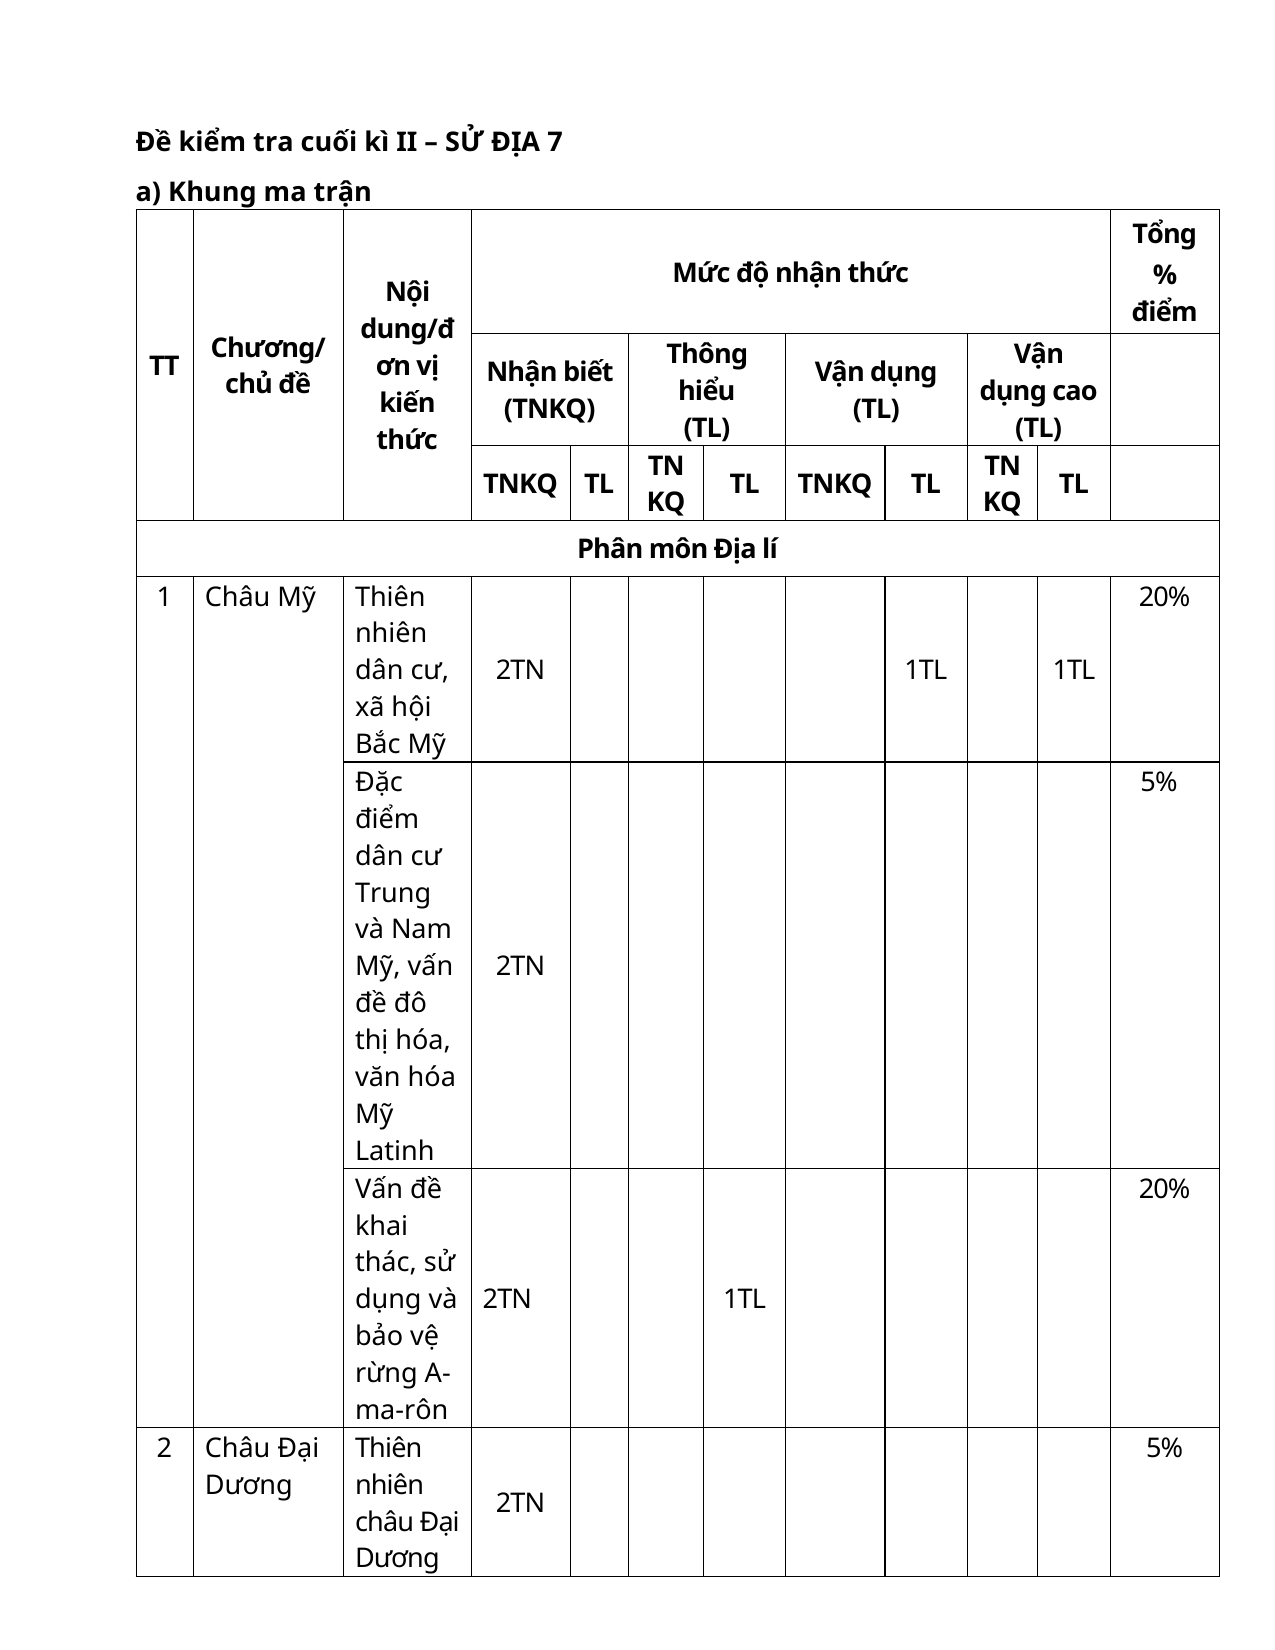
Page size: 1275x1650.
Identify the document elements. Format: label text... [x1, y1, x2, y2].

table_cell [968, 577, 1037, 761]
table_cell [886, 1428, 967, 1576]
table_cell TL [886, 446, 967, 520]
table_cell [1038, 1169, 1110, 1427]
table_cell Thiên nhiên châu Đại Dương [344, 1428, 471, 1576]
table_header TT [137, 210, 193, 520]
table_cell [968, 1428, 1037, 1576]
table_cell [886, 763, 967, 1168]
table_cell Vận dụng (TL) [786, 334, 967, 445]
table_cell 2TN [472, 577, 570, 761]
table_cell TNKQ [968, 446, 1037, 520]
table_cell [571, 1428, 628, 1576]
table_cell TL [704, 446, 785, 520]
table_cell 2 [137, 1428, 193, 1576]
table_cell 20% [1111, 577, 1219, 761]
table_cell Châu Đại Dương [194, 1428, 343, 1576]
table_cell 5% [1111, 1428, 1219, 1576]
table_cell [571, 1169, 628, 1427]
table_header Nội dung/đơn vị kiến thức [344, 210, 471, 520]
table_cell [704, 1428, 785, 1576]
table_cell [968, 763, 1037, 1168]
table_cell 1TL [1038, 577, 1110, 761]
table_cell [1038, 763, 1110, 1168]
table_cell [1111, 334, 1219, 445]
table_cell Phân môn Địa lí [137, 521, 1219, 576]
table_cell 1TL [886, 577, 967, 761]
table_header Tổng % điểm [1111, 210, 1219, 333]
text Đề kiểm tra cuối kì II – SỬ ĐỊA 7 [135, 123, 1219, 160]
table_cell 1TL [704, 1169, 785, 1427]
table_cell [1038, 1428, 1110, 1576]
table_cell [968, 1169, 1037, 1427]
table_cell Thiên nhiên dân cư, xã hội Bắc Mỹ [344, 577, 471, 761]
text a) Khung ma trận [135, 172, 1219, 209]
table_cell [704, 763, 785, 1168]
table_cell Châu Mỹ [194, 577, 343, 1427]
table_cell [571, 577, 628, 761]
table_cell TNKQ [786, 446, 884, 520]
table_cell Nhận biết (TNKQ) [472, 334, 628, 445]
table_cell 2TN [472, 763, 570, 1168]
table_cell TNKQ [472, 446, 570, 520]
table_cell [1111, 446, 1219, 520]
table_cell [629, 763, 703, 1168]
table_cell [886, 1169, 967, 1427]
table_cell TL [571, 446, 628, 520]
table_cell [786, 577, 884, 761]
table_cell [629, 1169, 703, 1427]
table_cell [629, 577, 703, 761]
table_cell 5% [1111, 763, 1219, 1168]
table_cell [629, 1428, 703, 1576]
table_cell Đặc điểm dân cư Trung và Nam Mỹ, vấn đề đô thị hóa, văn hóa Mỹ Latinh [344, 763, 471, 1168]
table_cell Vận dụng cao (TL) [968, 334, 1110, 445]
table_cell [786, 763, 884, 1168]
table_cell Vấn đề khai thác, sử dụng và bảo vệ rừng A-ma-rôn [344, 1169, 471, 1427]
table_cell 1 [137, 577, 193, 1427]
table_cell TNKQ [629, 446, 703, 520]
table_cell 2TN [472, 1428, 570, 1576]
table_cell [704, 577, 785, 761]
table_cell [786, 1169, 884, 1427]
table_header Mức độ nhận thức [472, 210, 1110, 333]
table_header Chương/ chủ đề [194, 210, 343, 520]
table_cell 2TN [472, 1169, 570, 1427]
table_cell TL [1038, 446, 1110, 520]
table_cell 20% [1111, 1169, 1219, 1427]
table_cell [571, 763, 628, 1168]
table_cell Thông hiểu (TL) [629, 334, 785, 445]
table_cell [786, 1428, 884, 1576]
